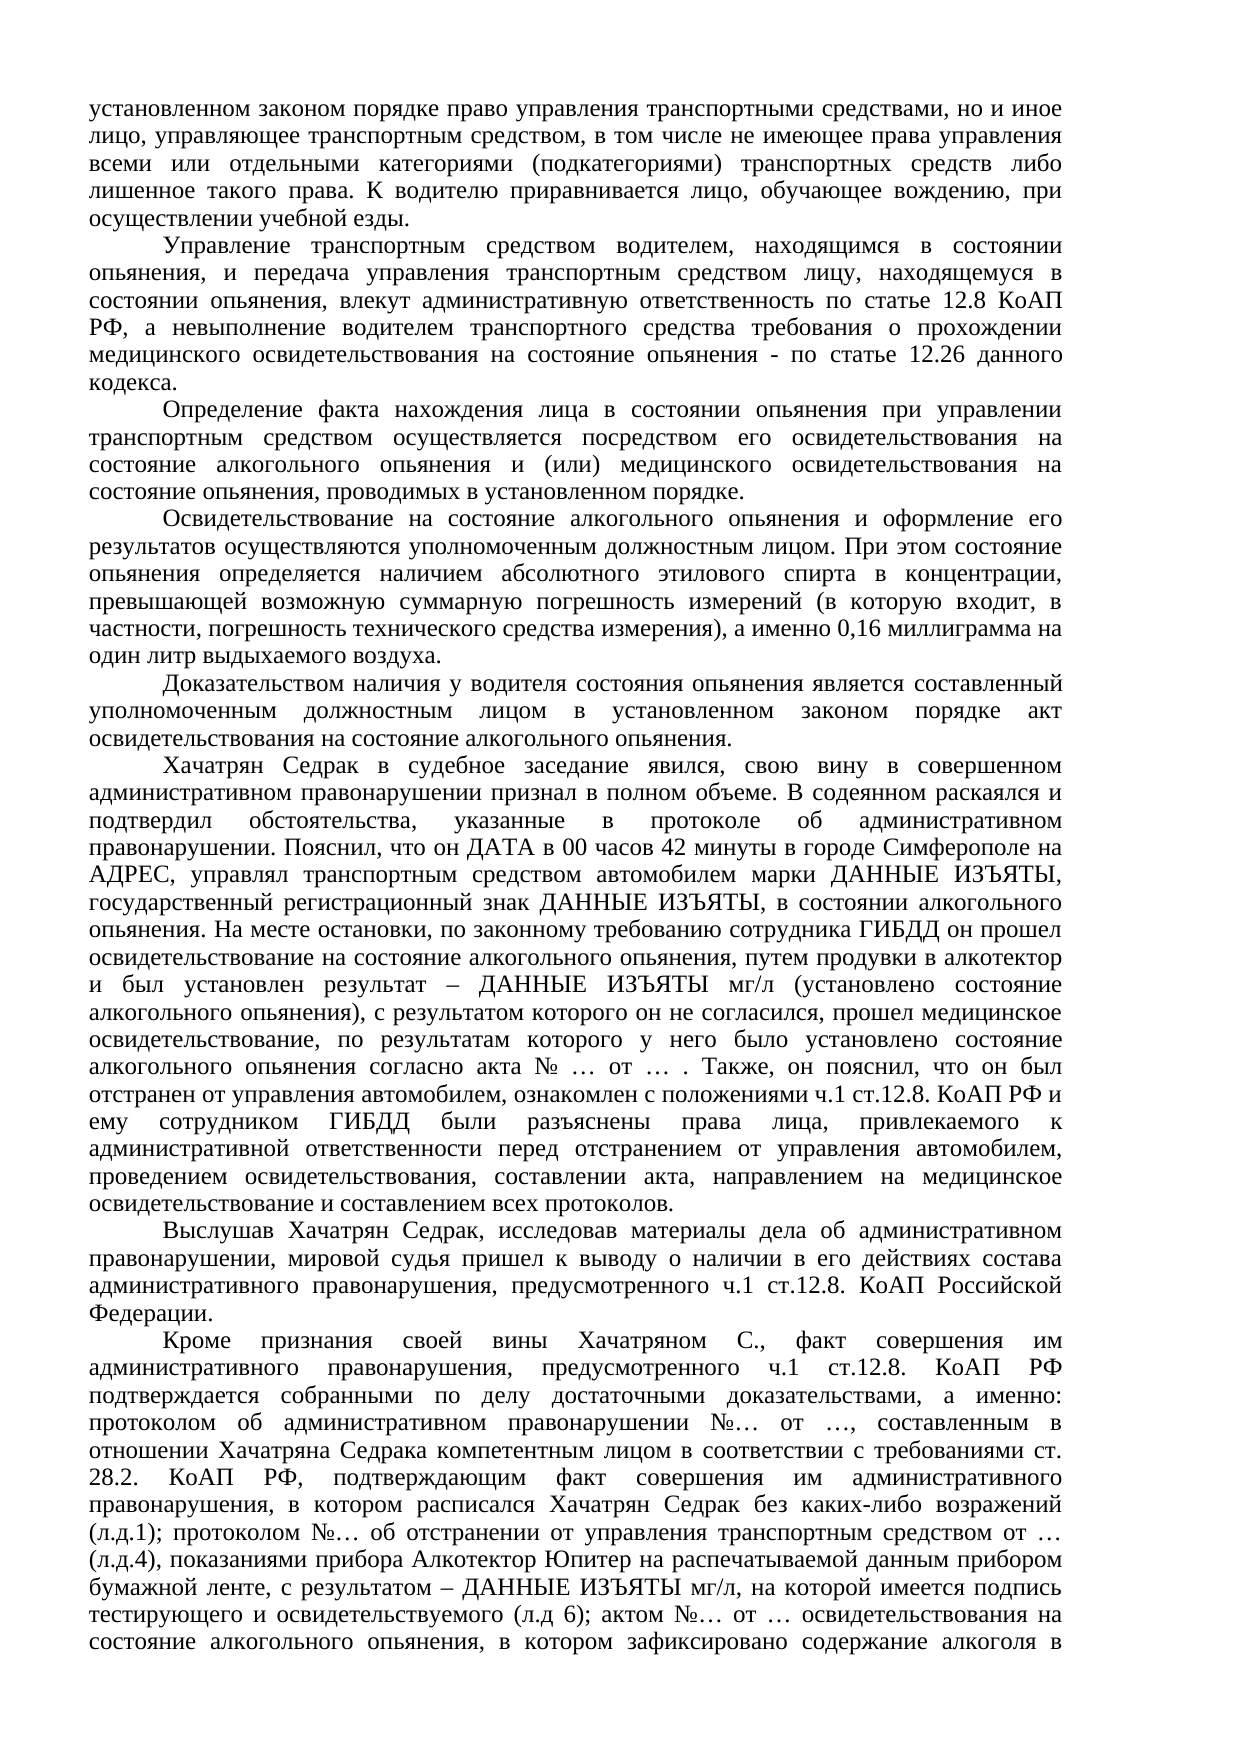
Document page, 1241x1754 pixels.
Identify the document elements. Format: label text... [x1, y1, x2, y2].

text Определение факта нахождения лица в состоянии опьянения при управлении транспортным средством осуществляется посредством его освидетельствования на состояние алкогольного опьянения и (или) медицинского освидетельствования на состояние опьянения, проводимых в установленном порядке. [89, 396, 1063, 505]
text Выслушав Хачатрян Седрак, исследовав материалы дела об административном правонарушении, мировой судья пришел к выводу о наличии в его действиях состава административного правонарушения, предусмотренного ч.1 ст.12.8. КоАП Российской Федерации. [89, 1217, 1063, 1327]
text Хачатрян Седрак в судебное заседание явился, свою вину в совершенном административном правонарушении признал в полном объеме. В содеянном раскаялся и подтвердил обстоятельства, указанные в протоколе об административном правонарушении. Пояснил, что он ДАТА в 00 часов 42 минуты в городе Симферополе на АДРЕС, управлял транспортным средством автомобилем марки ДАННЫЕ ИЗЪЯТЫ, государственный регистрационный знак ДАННЫЕ ИЗЪЯТЫ, в состоянии алкогольного опьянения. На месте остановки, по законному требованию сотрудника ГИБДД он прошел освидетельствование на состояние алкогольного опьянения, путем продувки в алкотектор и был установлен результат – ДАННЫЕ ИЗЪЯТЫ мг/л (установлено состояние алкогольного опьянения), с результатом которого он не согласился, прошел медицинское освидетельствование, по результатам которого у него было установлено состояние алкогольного опьянения согласно акта № … от … . Также, он пояснил, что он был отстранен от управления автомобилем, ознакомлен с положениями ч.1 ст.12.8. КоАП РФ и ему сотрудником ГИБДД были разъяснены права лица, привлекаемого к административной ответственности перед отстранением от управления автомобилем, проведением освидетельствования, составлении акта, направлением на медицинское освидетельствование и составлением всех протоколов. [89, 751, 1063, 1217]
text Доказательством наличия у водителя состояния опьянения является составленный уполномоченным должностным лицом в установленном законом порядке акт освидетельствования на состояние алкогольного опьянения. [89, 669, 1063, 751]
text Освидетельствование на состояние алкогольного опьянения и оформление его результатов осуществляются уполномоченным должностным лицом. При этом состояние опьянения определяется наличием абсолютного этилового спирта в концентрации, превышающей возможную суммарную погрешность измерений (в которую входит, в частности, погрешность технического средства измерения), а именно 0,16 миллиграмма на один литр выдыхаемого воздуха. [89, 505, 1063, 669]
text Управление транспортным средством водителем, находящимся в состоянии опьянения, и передача управления транспортным средством лицу, находящемуся в состоянии опьянения, влекут административную ответственность по статье 12.8 КоАП РФ, а невыполнение водителем транспортного средства требования о прохождении медицинского освидетельствования на состояние опьянения - по статье 12.26 данного кодекса. [89, 231, 1063, 396]
